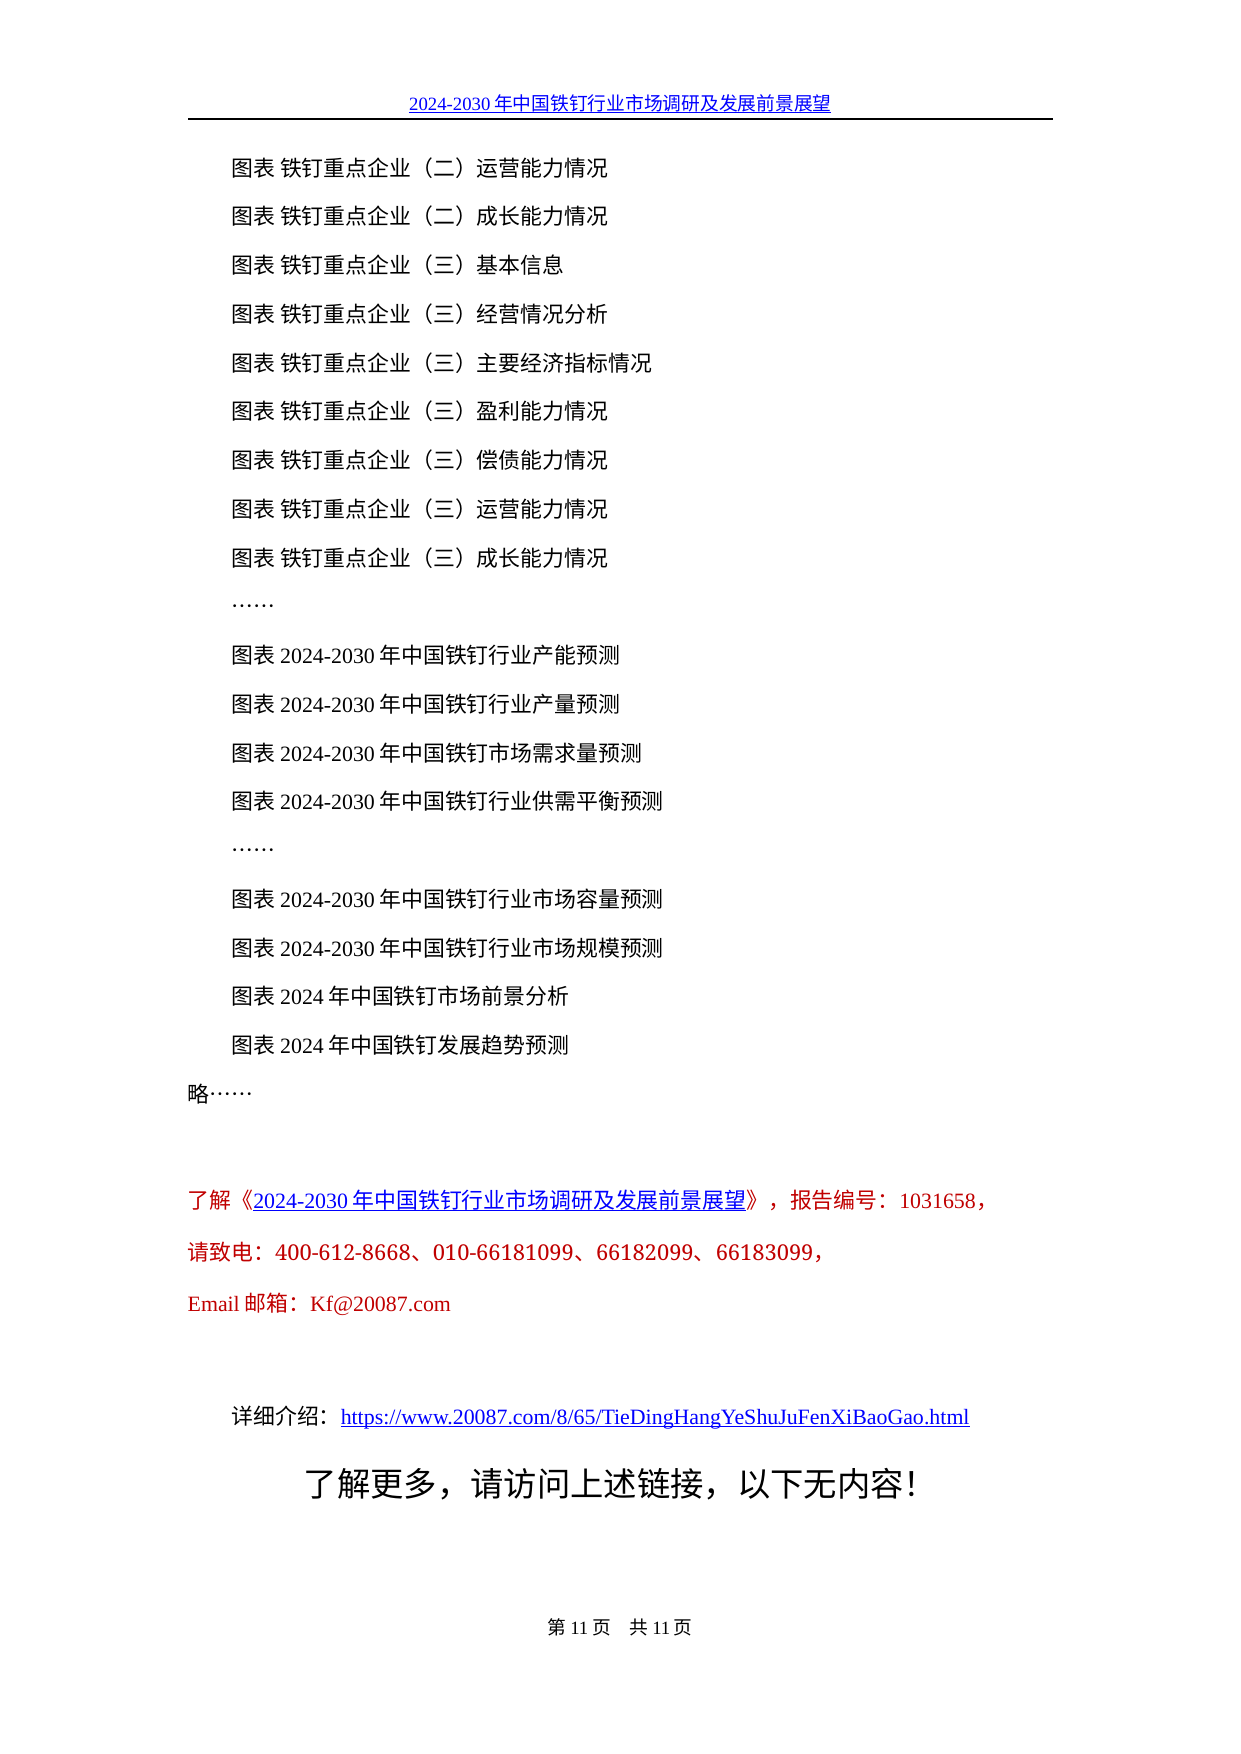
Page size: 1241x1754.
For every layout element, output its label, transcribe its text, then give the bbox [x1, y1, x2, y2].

text 详细介绍：https://www.20087.com/8/65/TieDingHangYeShuJuFenXiBaoGao.html [187, 1399, 1053, 1431]
text Email邮箱：Kf@20087.com [187, 1286, 1053, 1318]
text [187, 150, 1053, 1109]
text 请致电：400-612-8668、010-66181099、66182099、66183099， [187, 1234, 1053, 1267]
title 了解更多，请访问上述链接，以下无内容！ [187, 1449, 1053, 1514]
text 了解《2024-2030年中国铁钉行业市场调研及发展前景展望》，报告编号：1031658， [187, 1183, 1053, 1215]
